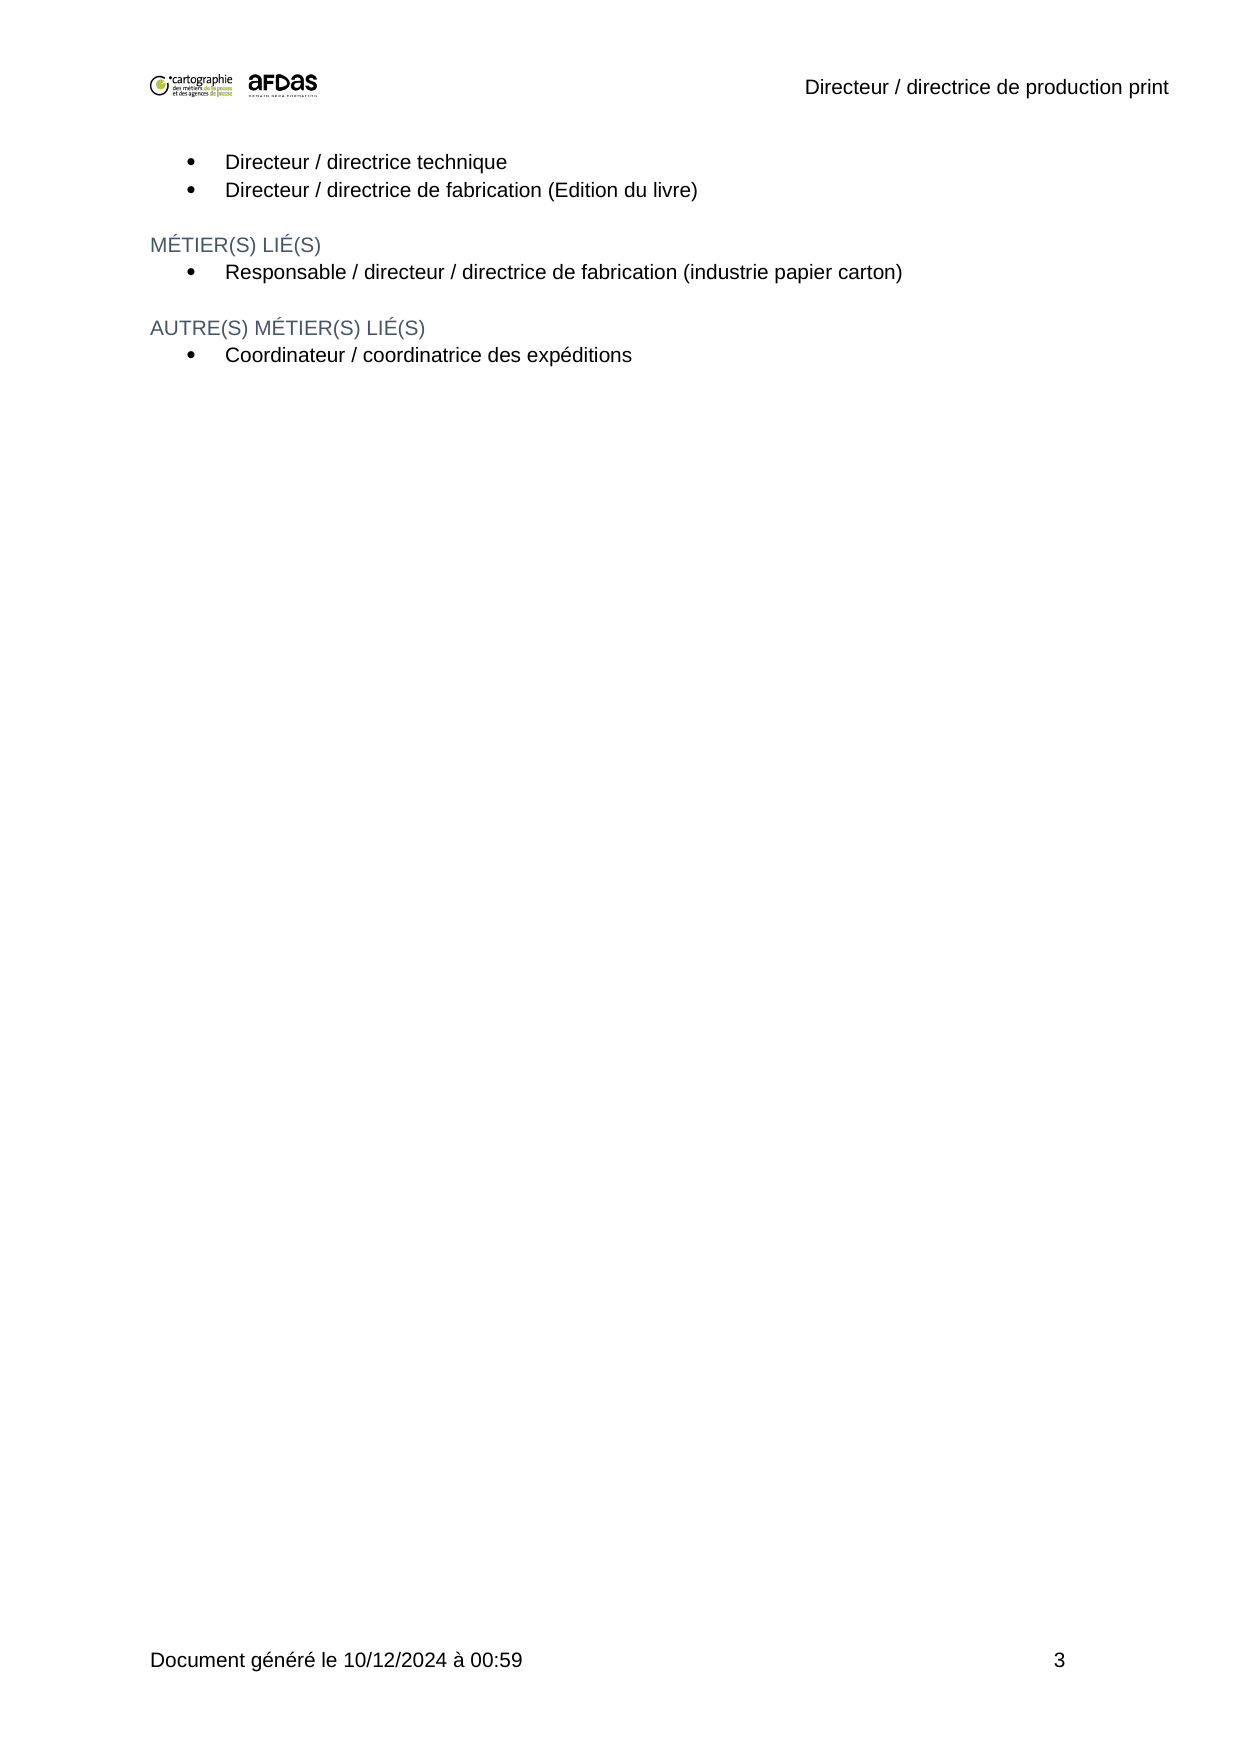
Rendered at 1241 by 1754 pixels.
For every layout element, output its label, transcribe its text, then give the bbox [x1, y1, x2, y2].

list Responsable / directeur / directrice de fabrication (industrie papier carton) [187, 260, 1090, 284]
list Directeur / directrice de fabrication (Edition du livre) [187, 178, 1090, 202]
list Directeur / directrice technique [187, 150, 1090, 174]
text MÉTIER(S) LIÉ(S) [150, 233, 1090, 257]
list Coordinateur / coordinatrice des expéditions [187, 343, 1090, 367]
text AUTRE(S) MÉTIER(S) LIÉ(S) [150, 315, 1090, 339]
picture [150, 74, 317, 97]
